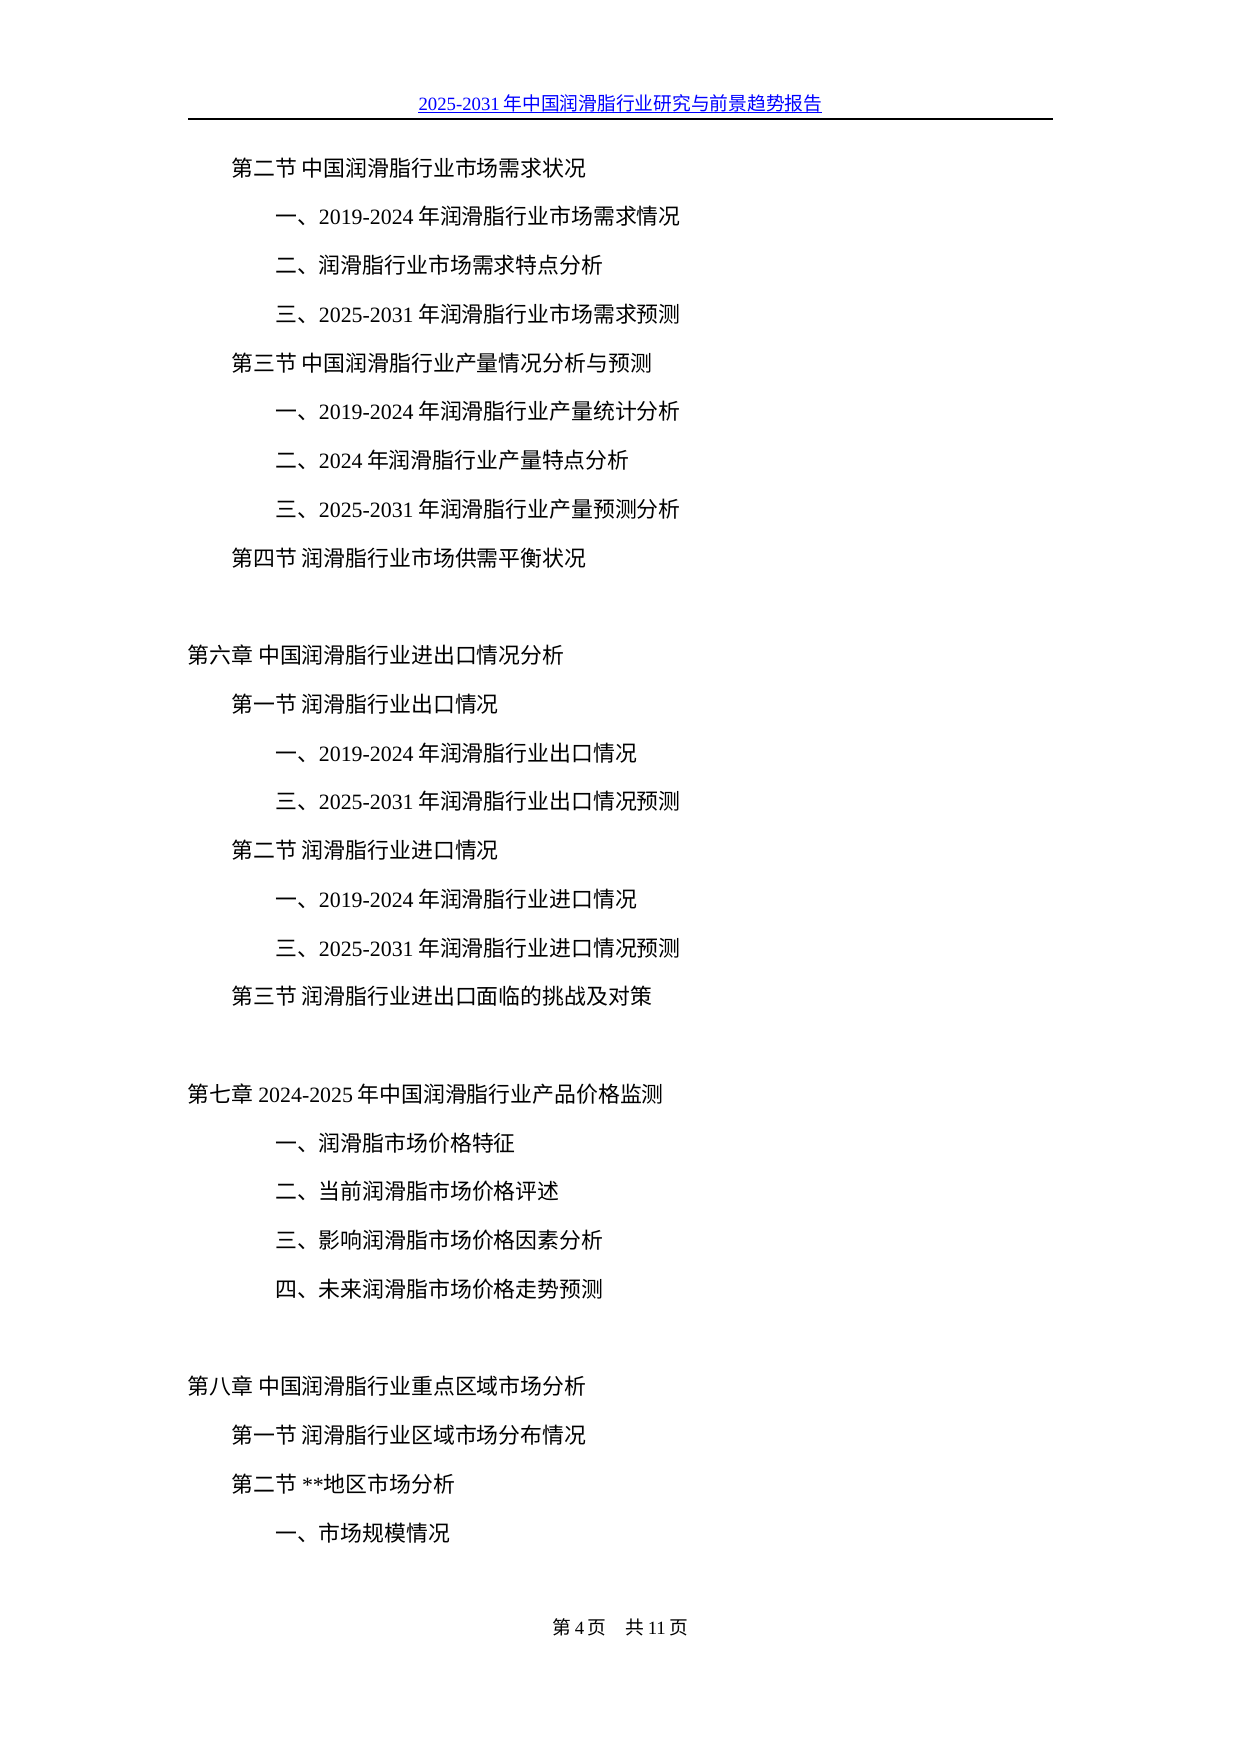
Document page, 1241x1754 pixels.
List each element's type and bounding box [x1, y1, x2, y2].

text [187, 150, 1053, 1548]
